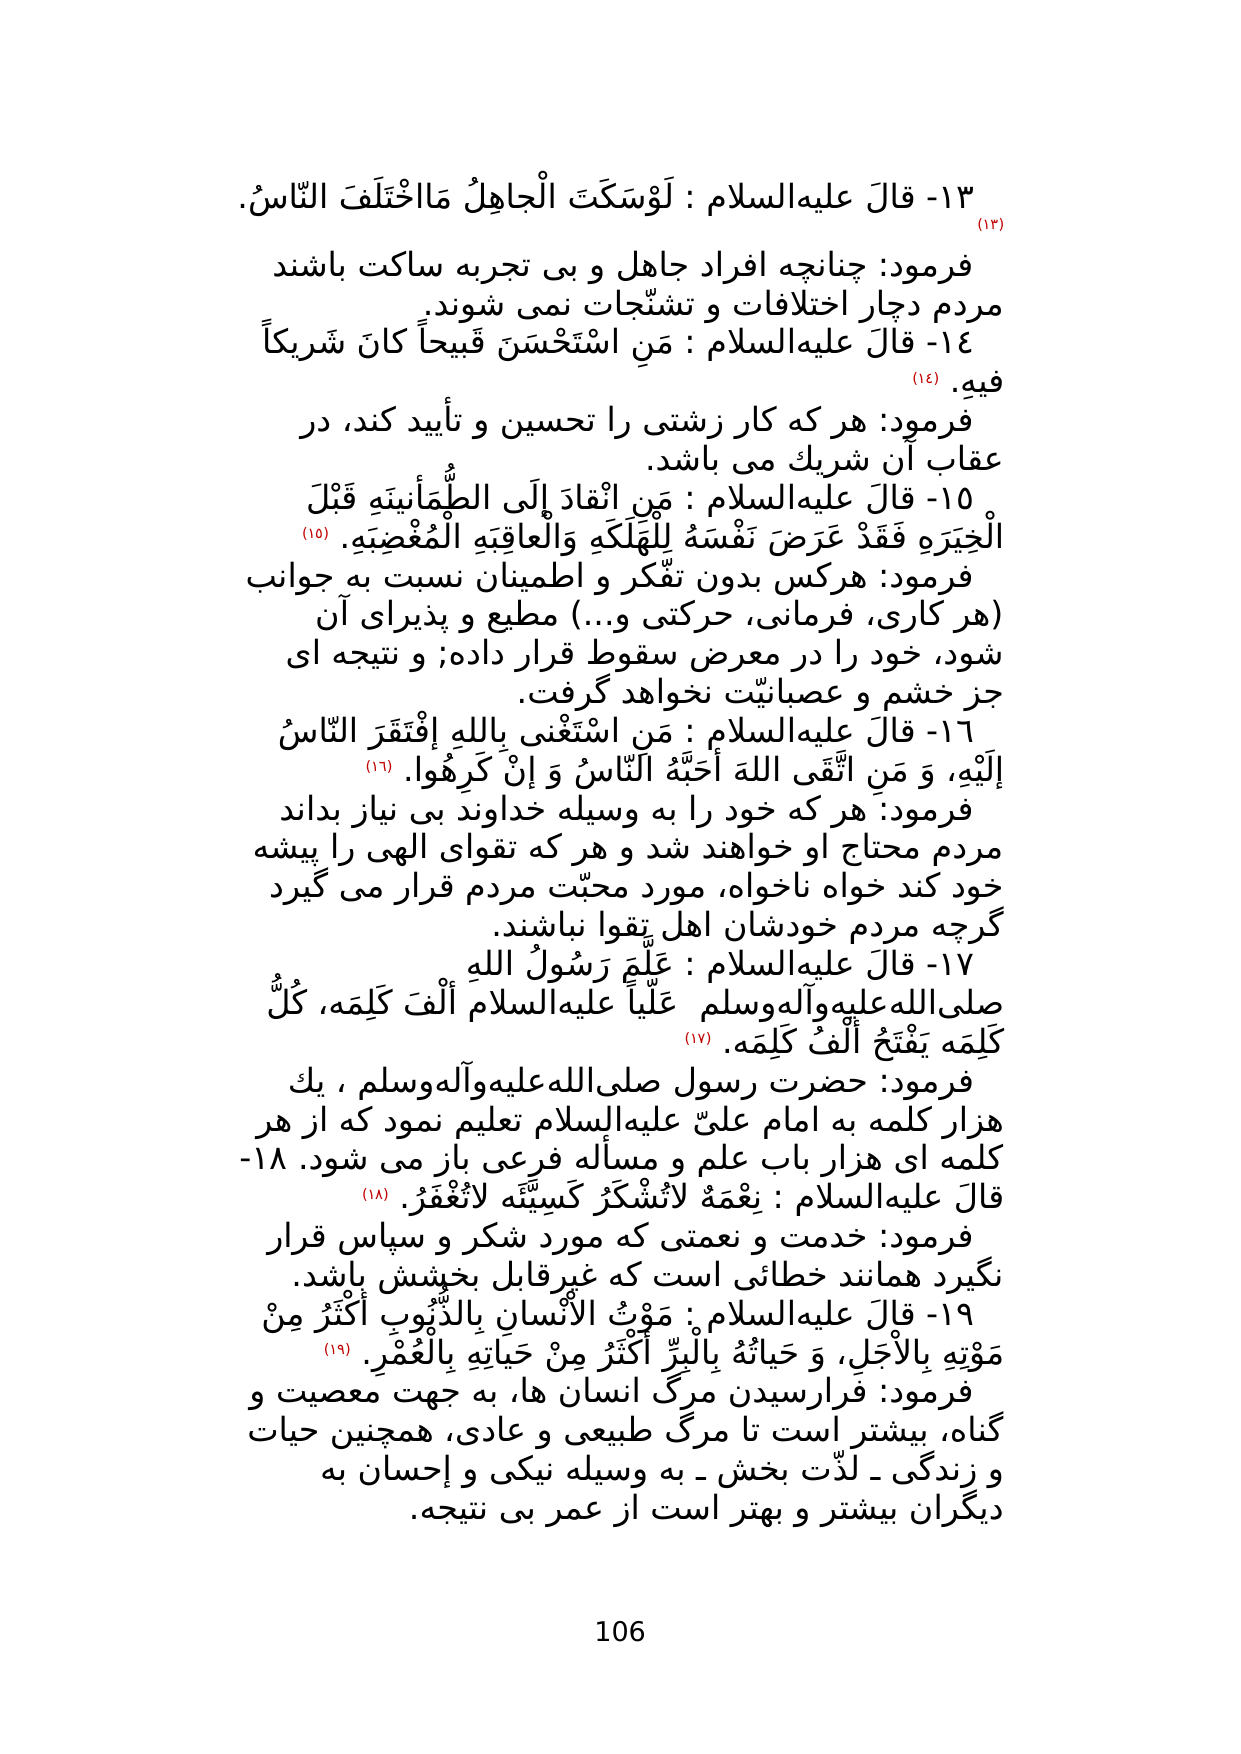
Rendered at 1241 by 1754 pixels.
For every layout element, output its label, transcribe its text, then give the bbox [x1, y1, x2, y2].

text ١٥- قالَ عليه‌السلام : مَنِ انْقادَ إلَى الطُّمَأنينَهِ قَبْلَ الْخِيَرَهِ فَقَدْ عَرَضَ نَفْسَهُ لِلْهَلَكَهِ وَالْعاقِبَهِ الْمُغْضِبَهِ. (١٥) [236, 478, 1004, 556]
text فرمود: هر كه خود را به وسيله خداوند بى نياز بداند مردم محتاج او خواهند شد و هر كه تقواى الهى را پيشه خود كند خواه ناخواه، مورد محبّت مردم قرار مى گيرد گرچه مردم خودشان اهل تقوا نباشند. [236, 789, 1004, 944]
text ١٦- قالَ عليه‌السلام : مَنِ اسْتَغْنى بِاللهِ إفْتَقَرَ النّاسُ إلَيْهِ، وَ مَنِ اتَّقَى اللهَ أحَبَّهُ النّاسُ وَ إنْ كَرِهُوا. (١٦) [236, 711, 1004, 789]
text فرمود: حضرت رسول صلى‌الله‌عليه‌وآله‌وسلم ، يك هزار كلمه به امام علىّ عليه‌السلام تعليم نمود كه از هر كلمه اى هزار باب علم و مسأله فرعى باز مى شود. ١٨- قالَ عليه‌السلام : نِعْمَهٌ لاتُشْكَرُ كَسِيَّئَه لاتُغْفَرُ. (١٨) [236, 1061, 1004, 1217]
text ١٩- قالَ عليه‌السلام : مَوْتُ الاْنْسانِ بِالذُّنُوبِ أكْثَرُ مِنْ مَوْتِهِ بِالاْجَلِ، وَ حَياتُهُ بِالْبِرِّ أكْثَرُ مِنْ حَياتِهِ بِالْعُمْرِ. (١٩) [236, 1294, 1004, 1372]
text فرمود: خدمت و نعمتى كه مورد شكر و سپاس قرار نگيرد همانند خطائى است كه غيرقابل بخشش باشد. [236, 1217, 1004, 1294]
text ١٧- قالَ عليه‌السلام : عَلَّمَ رَسُولُ اللهِ صلى‌الله‌عليه‌وآله‌وسلم عَلّياً عليه‌السلام ألْفَ كَلِمَه، كُلُّ كَلِمَه يَفْتَحُ ألْفُ كَلِمَه. (١٧) [236, 944, 1004, 1061]
text فرمود: هر كه كار زشتى را تحسين و تأييد كند، در عقاب آن شريك مى باشد. [236, 401, 1004, 478]
text ١٤- قالَ عليه‌السلام : مَنِ اسْتَحْسَنَ قَبيحاً كانَ شَريكاً فيهِ. (١٤) [236, 323, 1004, 401]
text فرمود: هركس بدون تفّكر و اطمينان نسبت به جوانب (هر كارى، فرمانى، حركتى و...) مطيع و پذيراى آن شود، خود را در معرض سقوط قرار داده; و نتيجه اى جز خشم و عصبانيّت نخواهد گرفت. [236, 556, 1004, 711]
text ١٣- قالَ عليه‌السلام : لَوْسَكَتَ الْجاهِلُ مَااخْتَلَفَ النّاسُ. (١٣) [236, 177, 1004, 245]
text فرمود: فرارسيدن مرگ انسان ها، به جهت معصيت و گناه، بيشتر است تا مرگ طبيعى و عادى، همچنين حيات و زندگى ـ لذّت بخش ـ به وسيله نيكى و إحسان به ديگران بيشتر و بهتر است از عمر بى نتيجه. [236, 1372, 1004, 1527]
text فرمود: چنانچه افراد جاهل و بى تجربه ساكت باشند مردم دچار اختلافات و تشنّجات نمى شوند. [236, 245, 1004, 323]
